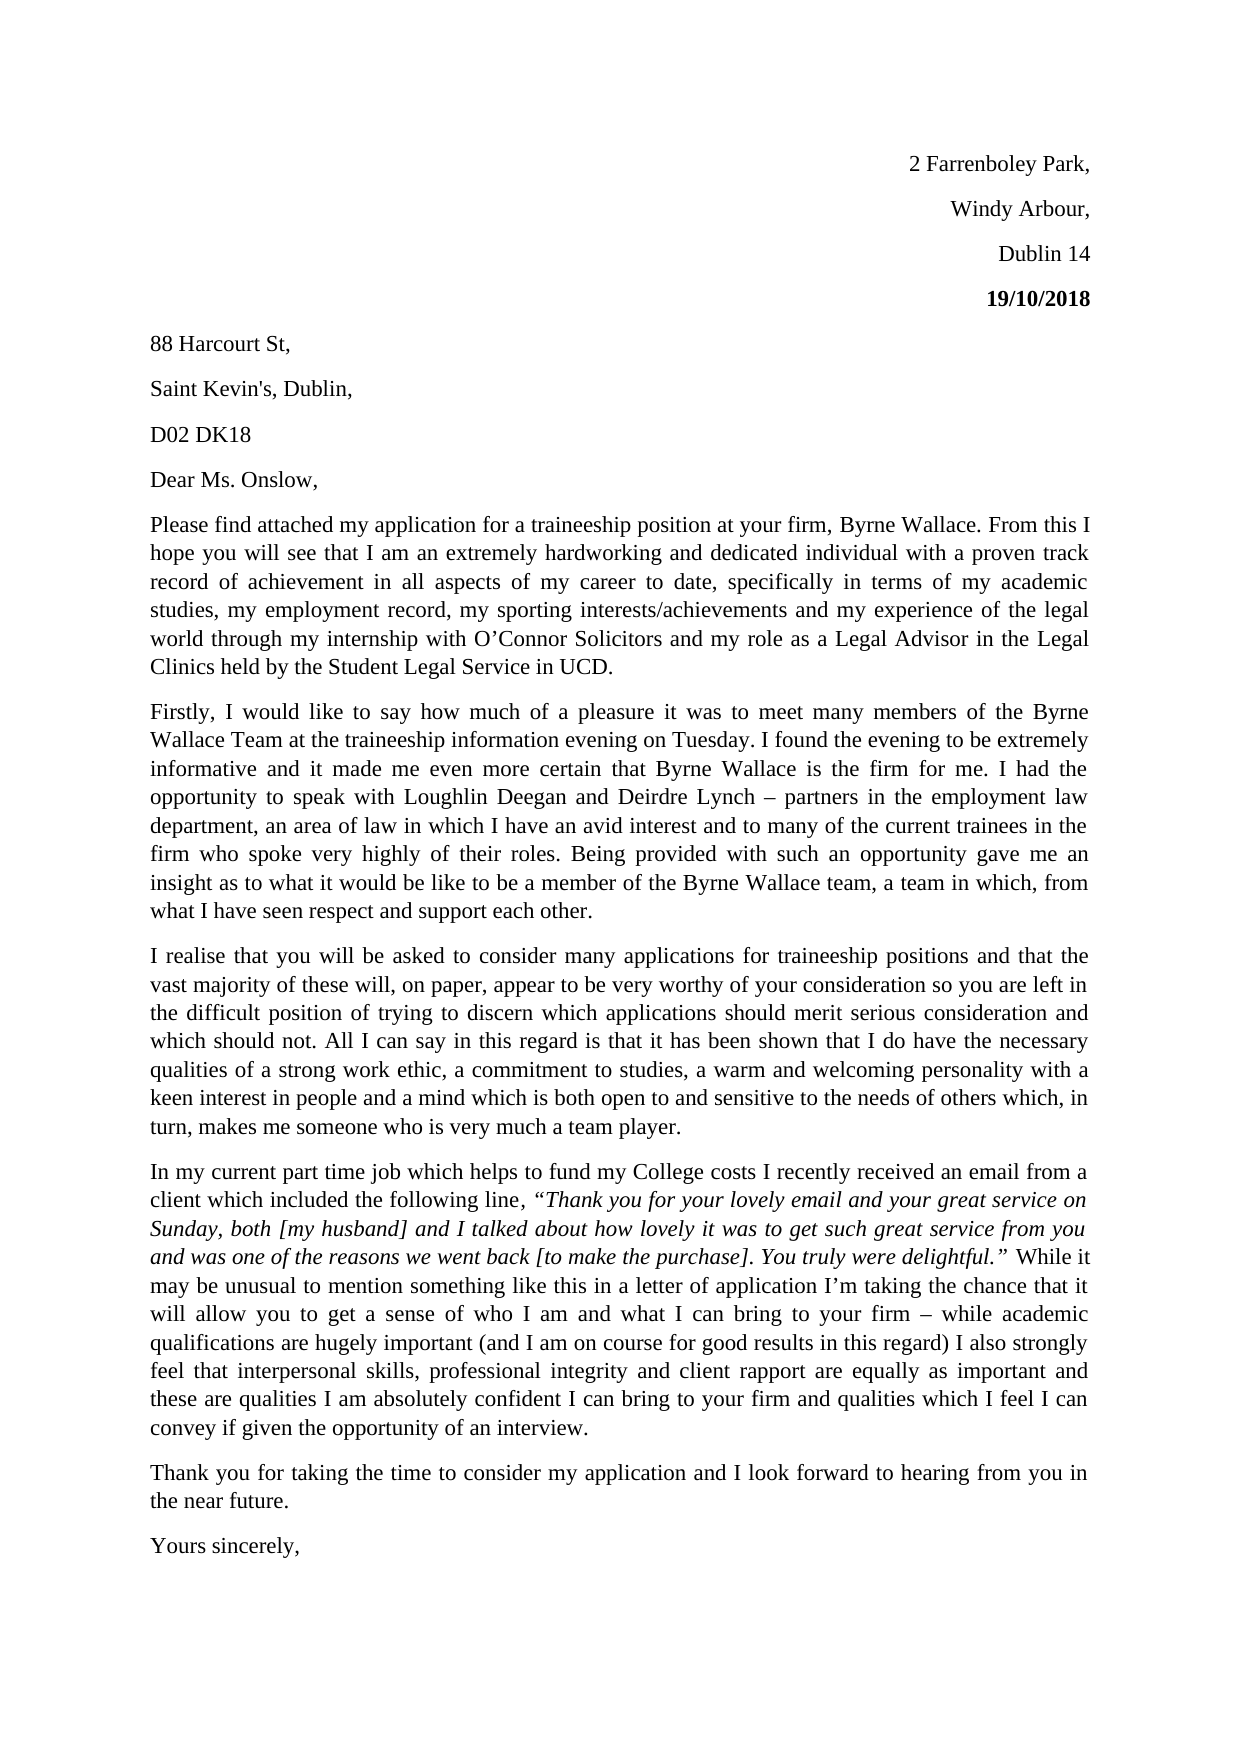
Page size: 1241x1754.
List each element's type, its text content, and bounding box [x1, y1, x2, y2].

text Windy Arbour, [150, 195, 1090, 221]
text Firstly, I would like to say how much of a pleasure it was to meet many members of the Byrne Wallace Team at the traineeship information evening on Tuesday. I found the evening to be extremely informative and it made me even more certain that Byrne Wallace is the firm for me. I had the opportunity to speak with Loughlin Deegan and Deirdre Lynch – partners in the employment law department, an area of law in which I have an avid interest and to many of the current trainees in the firm who spoke very highly of their roles. Being provided with such an opportunity gave me an insight as to what it would be like to be a member of the Byrne Wallace team, a team in which, from what I have seen respect and support each other. [150, 698, 1090, 923]
text Please find attached my application for a traineeship position at your firm, Byrne Wallace. From this I hope you will see that I am an extremely hardworking and dedicated individual with a proven track record of achievement in all aspects of my career to date, specifically in terms of my academic studies, my employment record, my sporting interests/achievements and my experience of the legal world through my internship with O’Connor Solicitors and my role as a Legal Advisor in the Legal Clinics held by the Student Legal Service in UCD. [150, 511, 1090, 679]
text In my current part time job which helps to fund my College costs I recently received an email from a client which included the following line, “Thank you for your lovely email and your great service on Sunday, both [my husband] and I talked about how lovely it was to get such great service from you and was one of the reasons we went back [to make the purchase]. You truly were delightful.” While it may be unusual to mention something like this in a letter of application I’m taking the chance that it will allow you to get a sense of who I am and what I can bring to your firm – while academic qualifications are hugely important (and I am on course for good results in this regard) I also strongly feel that interpersonal skills, professional integrity and client rapport are equally as important and these are qualities I am absolutely confident I can bring to your firm and qualities which I feel I can convey if given the opportunity of an interview. [150, 1158, 1090, 1440]
text Saint Kevin's, Dublin, [150, 376, 1090, 402]
text Yours sincerely, [150, 1533, 1090, 1559]
text 19/10/2018 [150, 285, 1090, 312]
text D02 DK18 [150, 421, 1090, 447]
text 88 Harcourt St, [150, 330, 1090, 357]
text 2 Farrenboley Park, [150, 150, 1090, 176]
text Dear Ms. Onslow, [150, 466, 1090, 492]
text Thank you for taking the time to consider my application and I look forward to hearing from you in the near future. [150, 1459, 1090, 1514]
text I realise that you will be asked to consider many applications for traineeship positions and that the vast majority of these will, on paper, appear to be very worthy of your consideration so you are left in the difficult position of trying to discern which applications should merit serious consideration and which should not. All I can say in this regard is that it has been shown that I do have the necessary qualities of a strong work ethic, a commitment to studies, a warm and welcoming personality with a keen interest in people and a mind which is both open to and sensitive to the needs of others which, in turn, makes me someone who is very much a team player. [150, 942, 1090, 1139]
text Dublin 14 [150, 240, 1090, 267]
